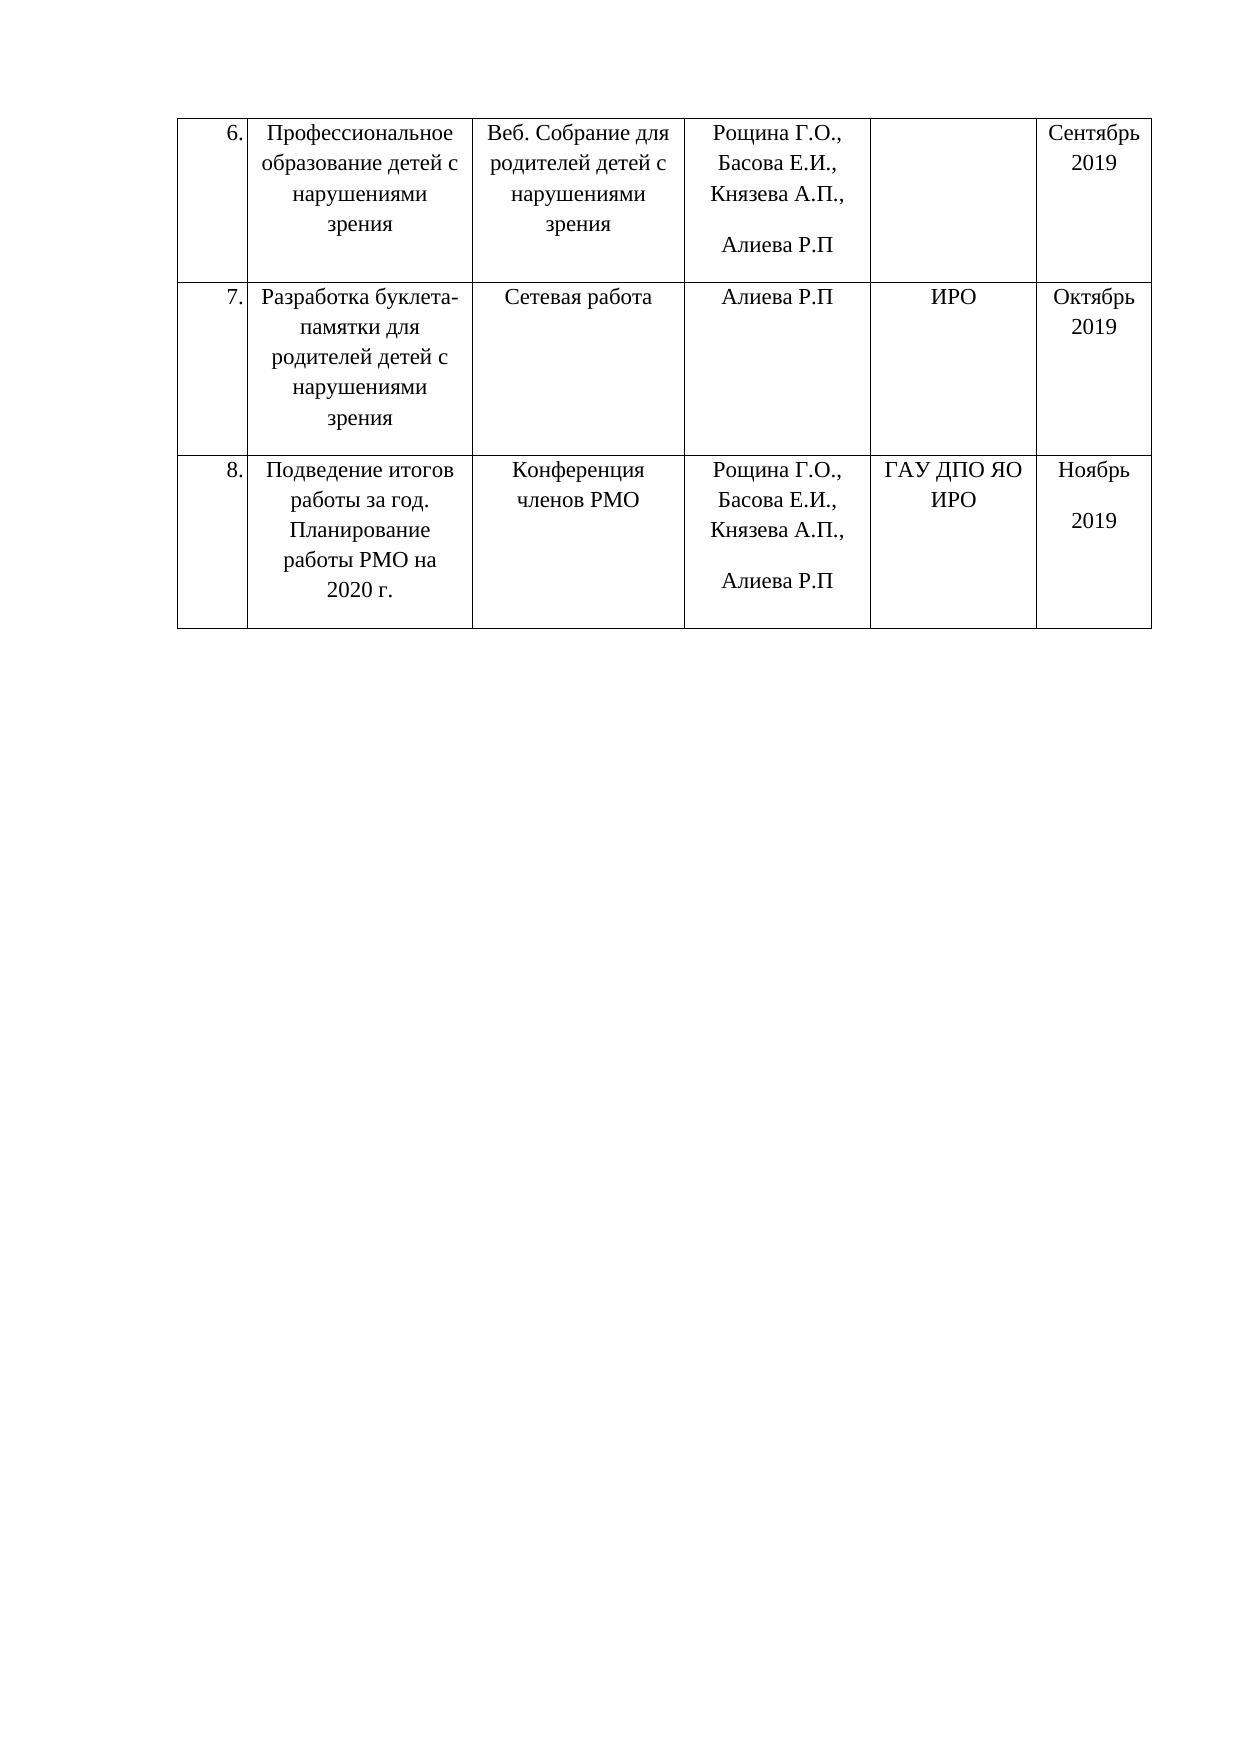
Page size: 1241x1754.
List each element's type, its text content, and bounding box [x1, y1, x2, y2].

table_cell Сетевая работа [473, 283, 684, 454]
table_cell Октябрь 2019 [1037, 283, 1151, 454]
table_cell [178, 456, 247, 627]
table_cell Подведение итогов работы за год. Планирование работы РМО на 2020 г. [248, 456, 472, 627]
table_cell [871, 119, 1036, 282]
table_cell ГАУ ДПО ЯО ИРО [871, 456, 1036, 627]
table_cell Сентябрь 2019 [1037, 119, 1151, 282]
table_cell Профессиональное образование детей с нарушениями зрения [248, 119, 472, 282]
table_cell Рощина Г.О., Басова Е.И., Князева А.П., Алиева Р.П [685, 456, 870, 627]
table_cell Ноябрь 2019 [1037, 456, 1151, 627]
table_cell [178, 119, 247, 282]
table_cell [178, 283, 247, 454]
table_cell ИРО [871, 283, 1036, 454]
table_cell Алиева Р.П [685, 283, 870, 454]
table_cell Веб. Собрание для родителей детей с нарушениями зрения [473, 119, 684, 282]
table_cell Разработка буклета-памятки для родителей детей с нарушениями зрения [248, 283, 472, 454]
table_cell Конференция членов РМО [473, 456, 684, 627]
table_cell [685, 119, 870, 282]
